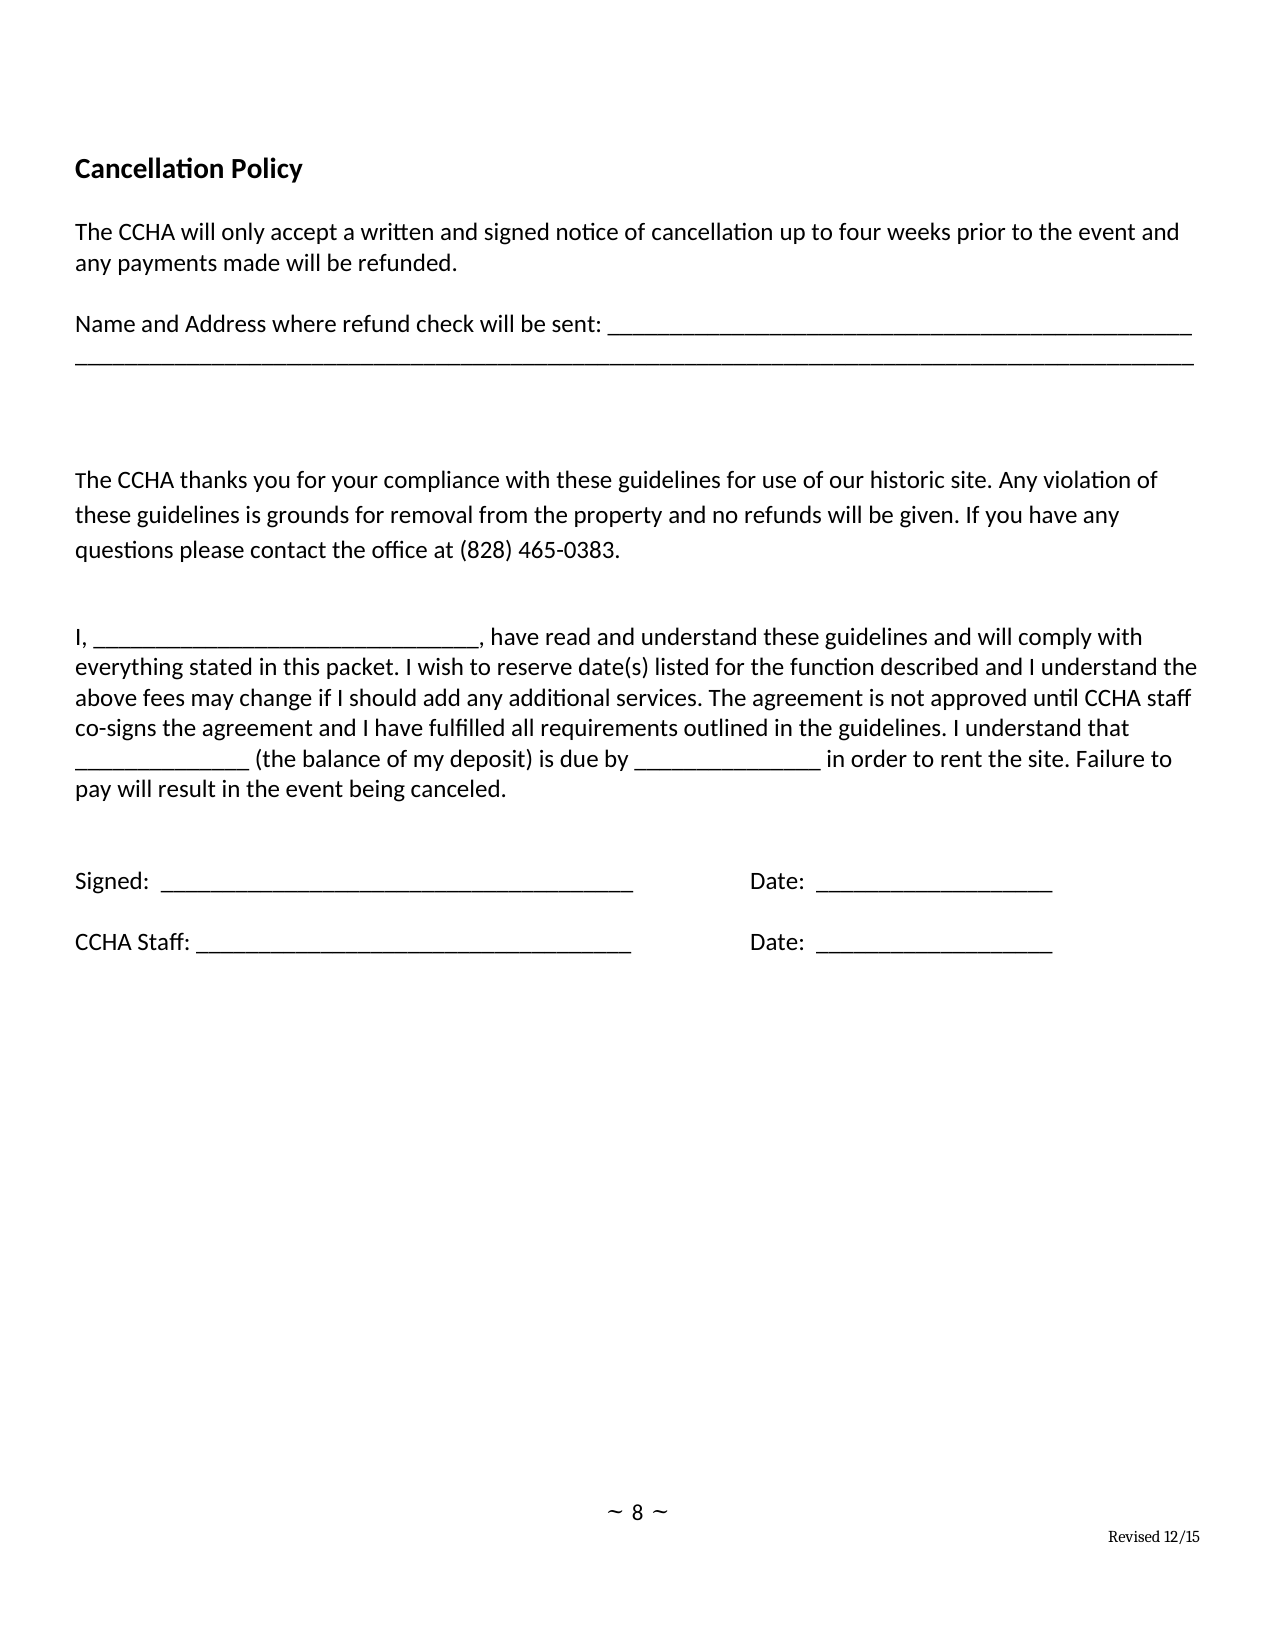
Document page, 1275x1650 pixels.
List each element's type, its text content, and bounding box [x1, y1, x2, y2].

text The CCHA will only accept a written and signed notice of cancellation up to four weeks prior to the event and any payments made will be refunded. [75, 216, 1200, 277]
text __________________________________________________________________________________________ [75, 338, 1200, 369]
text Signed: ______________________________________ Date: ___________________ [75, 865, 1200, 895]
text Cancellation Policy [75, 150, 1200, 186]
text I, _______________________________, have read and understand these guidelines and will comply with everything stated in this packet. I wish to reserve date(s) listed for the function described and I understand the above fees may change if I should add any additional services. The agreement is not approved until CCHA staff co-signs the agreement and I have fulfilled all requirements outlined in the guidelines. I understand that ______________ (the balance of my deposit) is due by _______________ in order to rent the site. Failure to pay will result in the event being canceled. [75, 621, 1200, 804]
text CCHA Staff: ___________________________________ Date: ___________________ [75, 926, 1200, 956]
text The CCHA thanks you for your compliance with these guidelines for use of our historic site. Any violation of these guidelines is grounds for removal from the property and no refunds will be given. If you have any questions please contact the office at (828) 465-0383. [75, 464, 1200, 565]
text Name and Address where refund check will be sent: _______________________________________________ [75, 308, 1200, 338]
